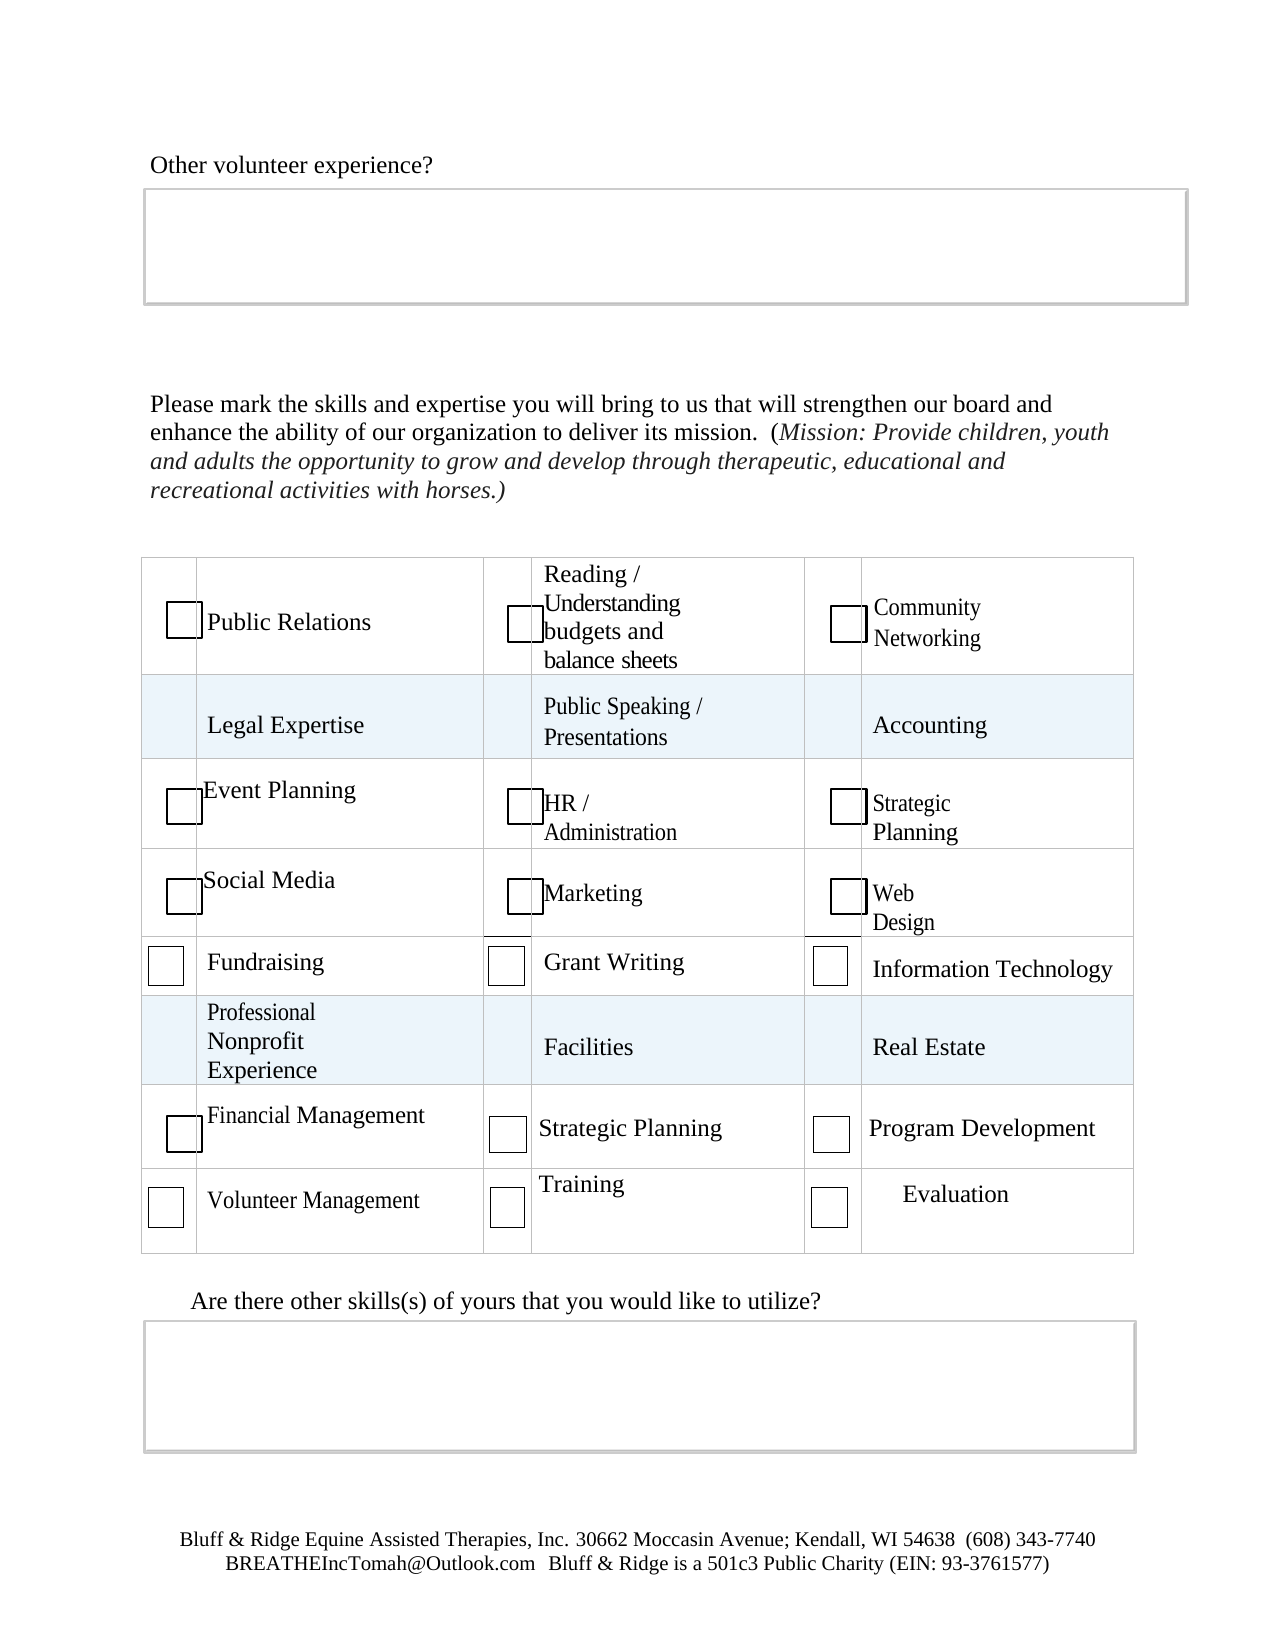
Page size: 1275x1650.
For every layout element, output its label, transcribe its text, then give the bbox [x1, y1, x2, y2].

table_cell [142, 759, 196, 848]
table_cell [805, 1085, 861, 1168]
table_cell Marketing [532, 849, 804, 936]
table_cell Professional Nonprofit Experience [197, 996, 483, 1084]
table_cell [805, 849, 861, 936]
table_cell [142, 1169, 196, 1253]
table_cell [805, 996, 861, 1084]
table_cell [142, 1085, 196, 1168]
table_cell Volunteer Management [197, 1169, 483, 1253]
table_cell Program Development [862, 1085, 1133, 1168]
table_cell [142, 849, 196, 936]
table_cell [484, 996, 531, 1084]
table_cell [142, 937, 196, 995]
table_cell Public Speaking / Presentations [532, 675, 804, 758]
table_cell Facilities [532, 996, 804, 1084]
table_cell [142, 675, 196, 758]
list Please mark the skills and expertise you will bring to us that will strengthen our board and enhance the ability of our organization to deliver its mission. (Mission: Provide children, youth and adults the opportunity to grow and develop through therapeutic, educational and recreational activities with horses.) [150, 389, 1125, 504]
text Other volunteer experience? [150, 150, 1125, 179]
table_cell [484, 1169, 531, 1253]
table_cell [484, 849, 531, 936]
table_cell Accounting [862, 675, 1133, 758]
table_cell Legal Expertise [197, 675, 483, 758]
table_cell Training [532, 1169, 804, 1253]
table_header [484, 558, 531, 674]
table_cell [484, 1085, 531, 1168]
table_cell Real Estate [862, 996, 1133, 1084]
table_cell HR / Administration [532, 759, 804, 848]
table_cell [484, 937, 531, 995]
table_header Public Relations [197, 558, 483, 674]
table_cell [805, 675, 861, 758]
table_cell Strategic Planning [862, 759, 1133, 848]
table_cell Social Media [197, 849, 483, 936]
table_cell Grant Writing [532, 937, 804, 995]
table_cell Web Design [862, 849, 1133, 936]
table_cell Financial Management [197, 1085, 483, 1168]
table_cell Information Technology [862, 937, 1133, 995]
table_header Community Networking [862, 558, 1133, 674]
table_header Reading / Understanding budgets and balance sheets [532, 558, 804, 674]
table_cell [484, 675, 531, 758]
table_header [142, 558, 196, 674]
table_cell Strategic Planning [532, 1085, 804, 1168]
table_cell Event Planning [197, 759, 483, 848]
table_cell [805, 1169, 861, 1253]
table_header [805, 558, 861, 674]
text Are there other skills(s) of yours that you would like to utilize? [190, 1286, 1019, 1315]
table_cell [805, 759, 861, 848]
table_cell [484, 759, 531, 848]
table_cell [805, 937, 861, 995]
table_cell [142, 996, 196, 1084]
table_cell Fundraising [197, 937, 483, 995]
table_cell Evaluation [862, 1169, 1133, 1253]
